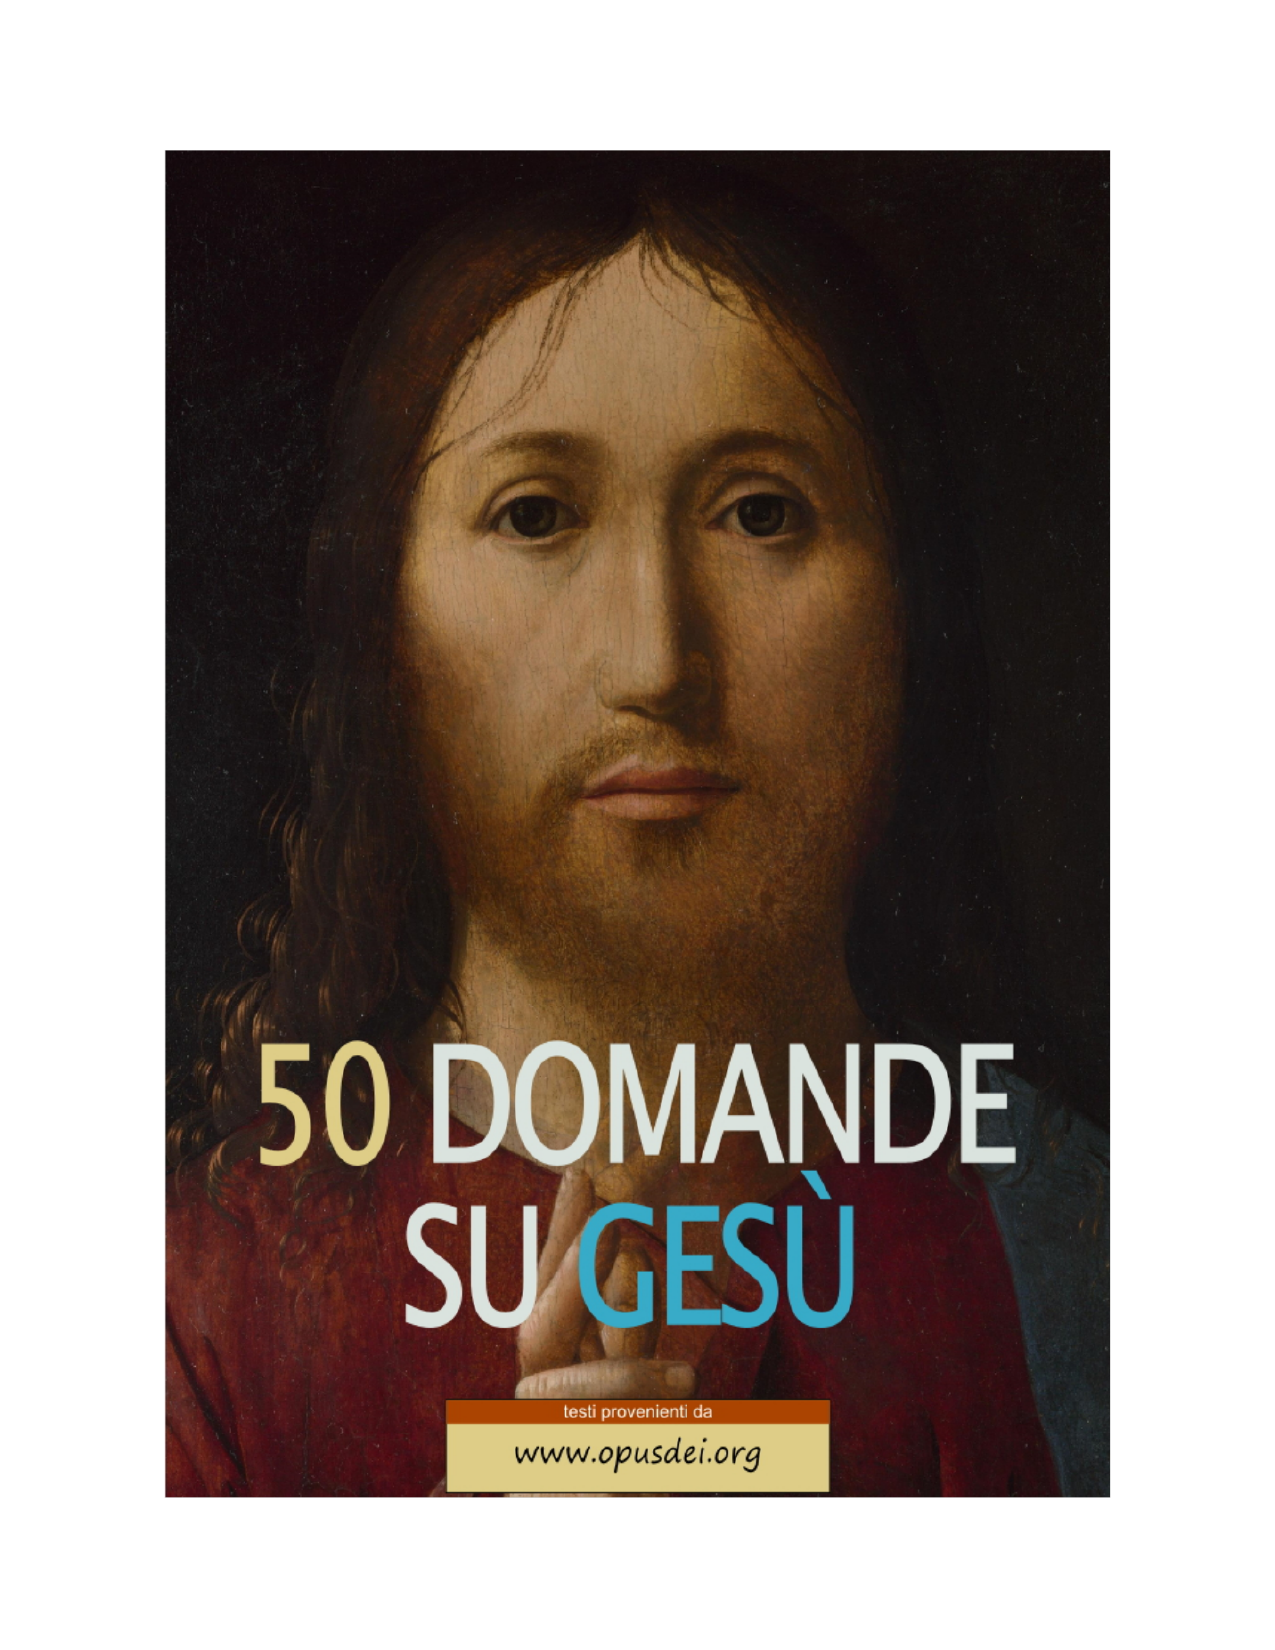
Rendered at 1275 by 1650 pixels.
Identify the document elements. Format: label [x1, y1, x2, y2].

picture [164, 150, 1111, 1498]
